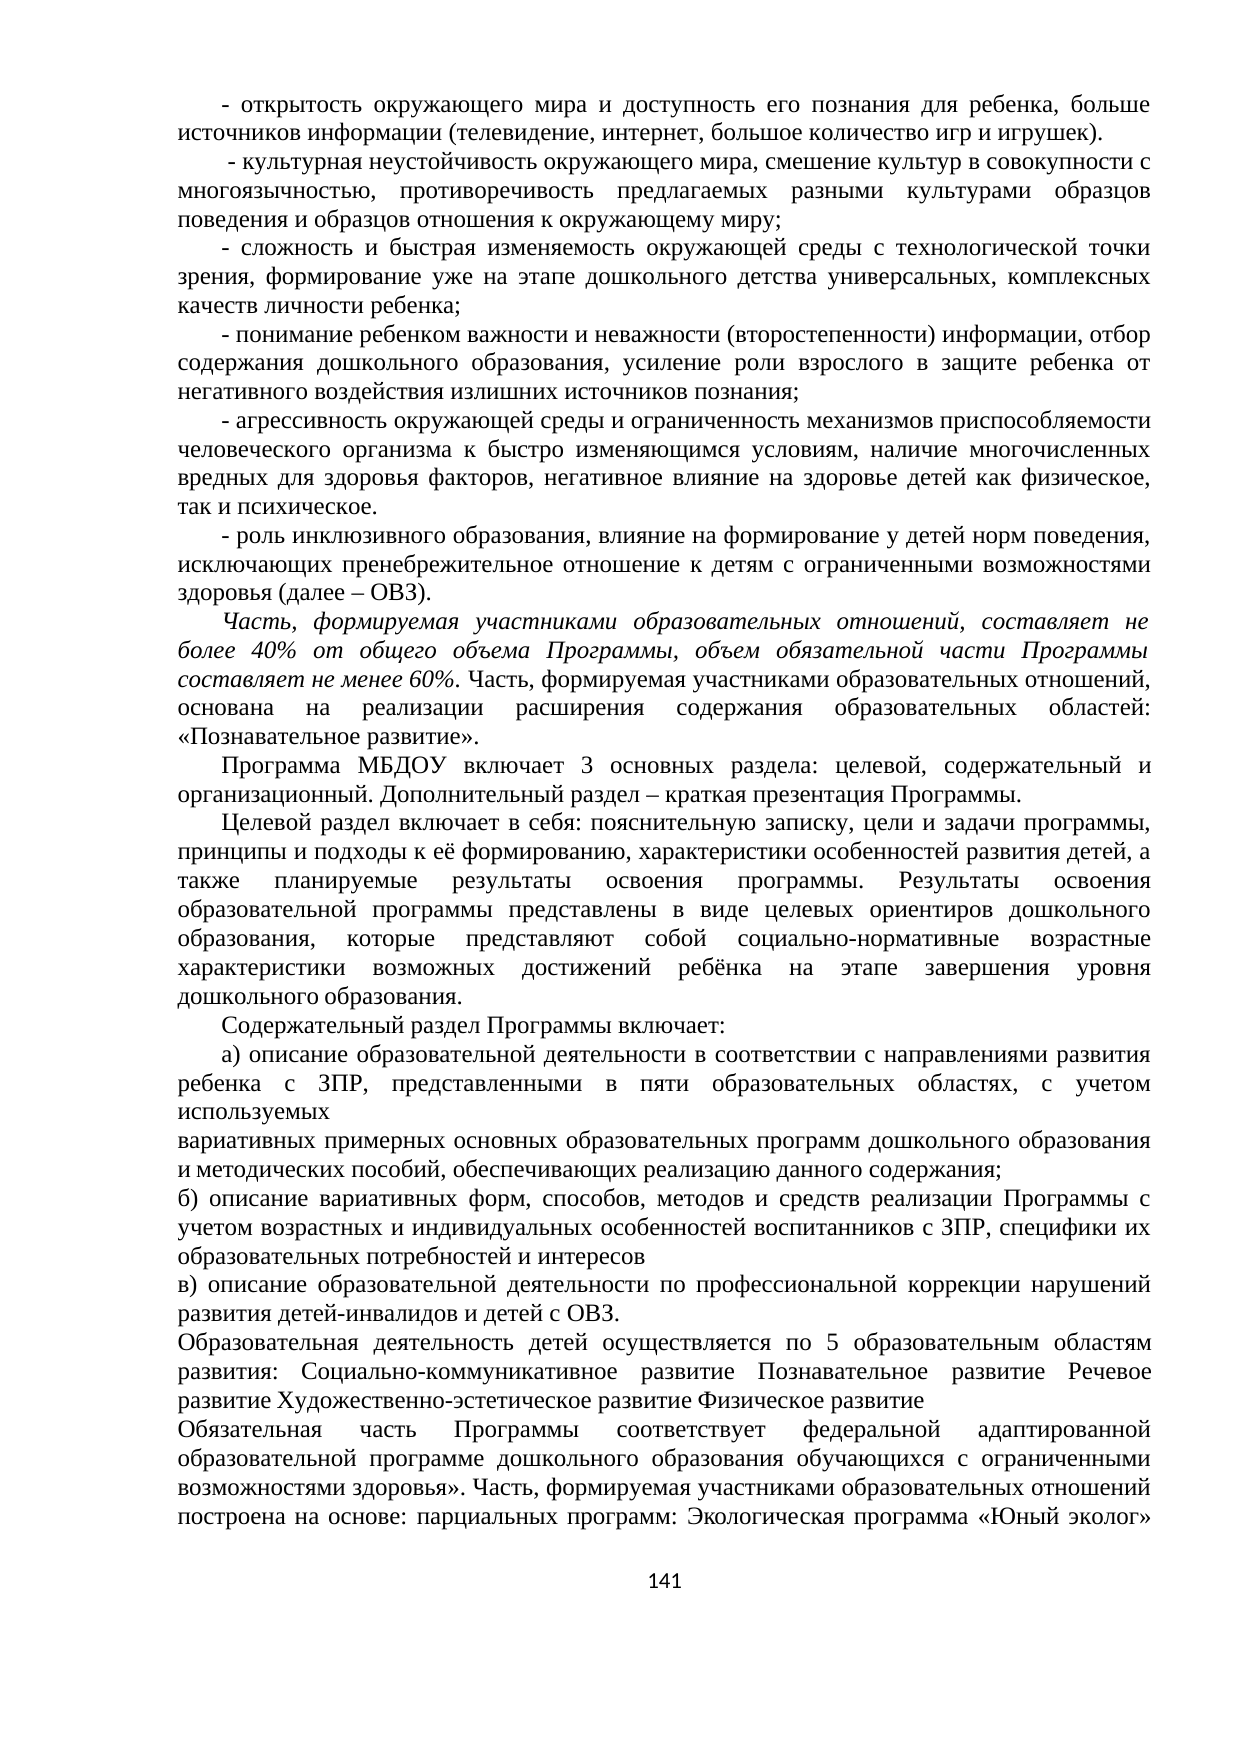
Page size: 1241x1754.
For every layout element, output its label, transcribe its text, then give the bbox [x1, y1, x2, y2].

text Целевой раздел включает в себя: пояснительную записку, цели и задачи программы, принципы и подходы к её формированию, характеристики особенностей развития детей, а также планируемые результаты освоения программы. Результаты освоения образовательной программы представлены в виде целевых ориентиров дошкольного образования, которые представляют собой социально-нормативные возрастные характеристики возможных достижений ребёнка на этапе завершения уровня дошкольного образования. [177, 807, 1152, 1010]
text б) описание вариативных форм, способов, методов и средств реализации Программы с учетом возрастных и индивидуальных особенностей воспитанников с ЗПР, специфики их образовательных потребностей и интересов [177, 1183, 1152, 1269]
text - культурная неустойчивость окружающего мира, смешение культур в совокупности с многоязычностью, противоречивость предлагаемых разными культурами образцов поведения и образцов отношения к окружающему миру; [177, 146, 1152, 232]
text - агрессивность окружающей среды и ограниченность механизмов приспособляемости человеческого организма к быстро изменяющимся условиям, наличие многочисленных вредных для здоровья факторов, негативное влияние на здоровье детей как физическое, так и психическое. [177, 405, 1152, 520]
text Часть, формируемая участниками образовательных отношений, составляет не более 40% от общего объема Программы, объем обязательной части Программы составляет не менее 60%. Часть, формируемая участниками образовательных отношений, основана на реализации расширения содержания образовательных областей: «Познавательное развитие». [177, 606, 1152, 750]
text - сложность и быстрая изменяемость окружающей среды с технологической точки зрения, формирование уже на этапе дошкольного детства универсальных, комплексных качеств личности ребенка; [177, 232, 1152, 319]
text Содержательный раздел Программы включает: [177, 1010, 1152, 1039]
text - роль инклюзивного образования, влияние на формирование у детей норм поведения, исключающих пренебрежительное отношение к детям с ограниченными возможностями здоровья (далее – ОВЗ). [177, 520, 1152, 606]
text - открытость окружающего мира и доступность его познания для ребенка, больше источников информации (телевидение, интернет, большое количество игр и игрушек). [177, 89, 1152, 146]
text в) описание образовательной деятельности по профессиональной коррекции нарушений развития детей-инвалидов и детей с ОВЗ. [177, 1269, 1152, 1327]
text Программа МБДОУ включает 3 основных раздела: целевой, содержательный и организационный. Дополнительный раздел – краткая презентация Программы. [177, 750, 1152, 807]
text вариативных примерных основных образовательных программ дошкольного образования и методических пособий, обеспечивающих реализацию данного содержания; [177, 1125, 1152, 1183]
text Образовательная деятельность детей осуществляется по 5 образовательным областям развития: Социально-коммуникативное развитие Познавательное развитие Речевое развитие Художественно-эстетическое развитие Физическое развитие [177, 1327, 1152, 1414]
text - понимание ребенком важности и неважности (второстепенности) информации, отбор содержания дошкольного образования, усиление роли взрослого в защите ребенка от негативного воздействия излишних источников познания; [177, 319, 1152, 405]
text а) описание образовательной деятельности в соответствии с направлениями развития ребенка с ЗПР, представленными в пяти образовательных областях, с учетом используемых [177, 1039, 1152, 1125]
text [177, 1414, 1152, 1530]
